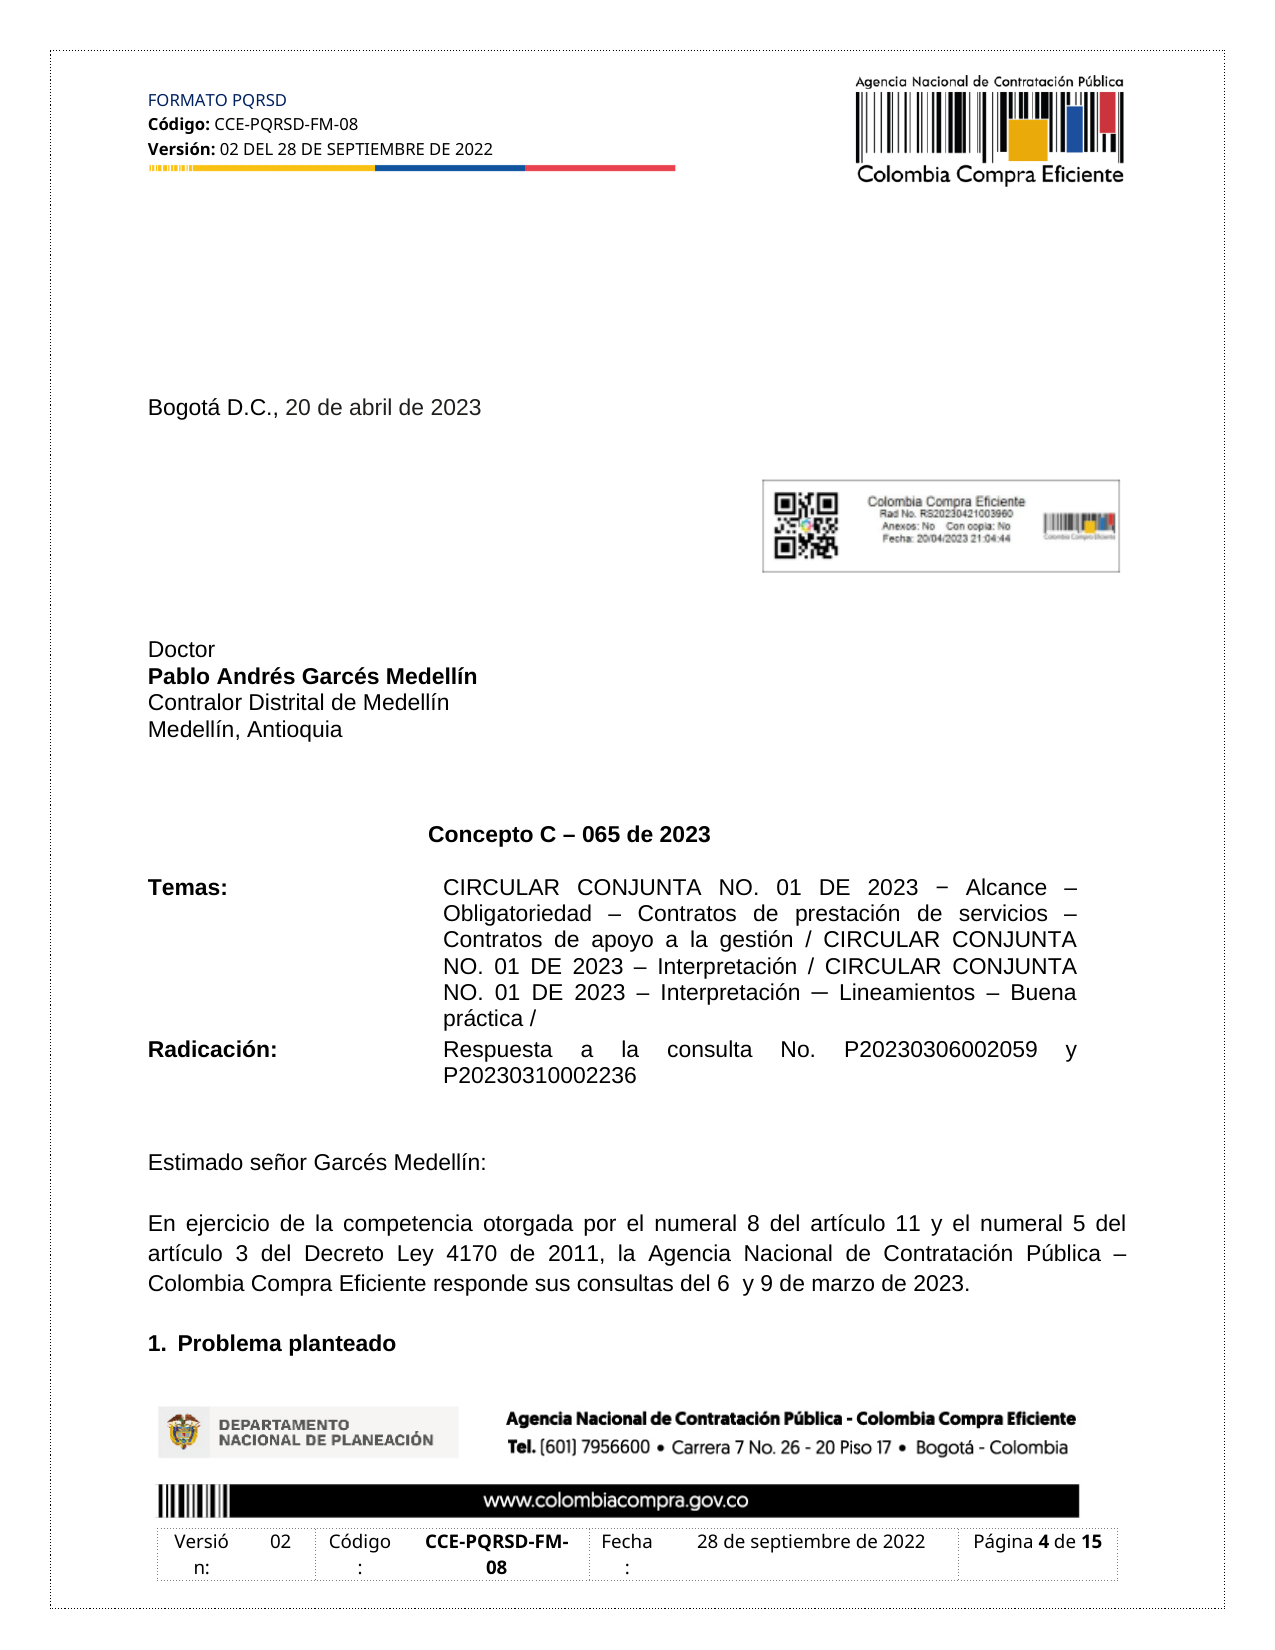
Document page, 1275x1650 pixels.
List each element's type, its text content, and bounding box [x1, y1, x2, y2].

table_cell Radicación: [148, 1036, 443, 1089]
text Doctor [148, 636, 1127, 663]
picture [147, 160, 679, 174]
picture [761, 472, 1128, 584]
list Problema planteado [148, 1330, 1127, 1357]
picture [147, 1381, 1090, 1528]
text En ejercicio de la competencia otorgada por el numeral 8 del artículo 11 y el numeral 5 del artículo 3 del Decreto Ley 4170 de 2011, la Agencia Nacional de Contratación Pública – Colombia Compra Eficiente responde sus consultas del 6 y 9 de marzo de 2023. [148, 1209, 1127, 1296]
picture [855, 75, 1128, 187]
table_header Temas: [148, 874, 443, 1036]
text Bogotá D.C., 20 de abril de 2023 [148, 394, 1127, 420]
text Estimado señor Garcés Medellín: [148, 1149, 1127, 1176]
text Concepto C – 065 de 2023 [148, 821, 1127, 847]
table_cell Respuesta a la consulta No. P20230306002059 y P20230310002236 [443, 1036, 1077, 1089]
table_header CIRCULAR CONJUNTA NO. 01 DE 2023 − Alcance – Obligatoriedad – Contratos de prestación de servicios – Contratos de apoyo a la gestión / CIRCULAR CONJUNTA NO. 01 DE 2023 – Interpretación / CIRCULAR CONJUNTA NO. 01 DE 2023 – Interpretación ─ Lineamientos – Buena práctica / [443, 874, 1077, 1036]
text Medellín, Antioquia [148, 716, 1127, 742]
text Contralor Distrital de Medellín [148, 689, 1127, 716]
text Pablo Andrés Garcés Medellín [148, 663, 1127, 689]
